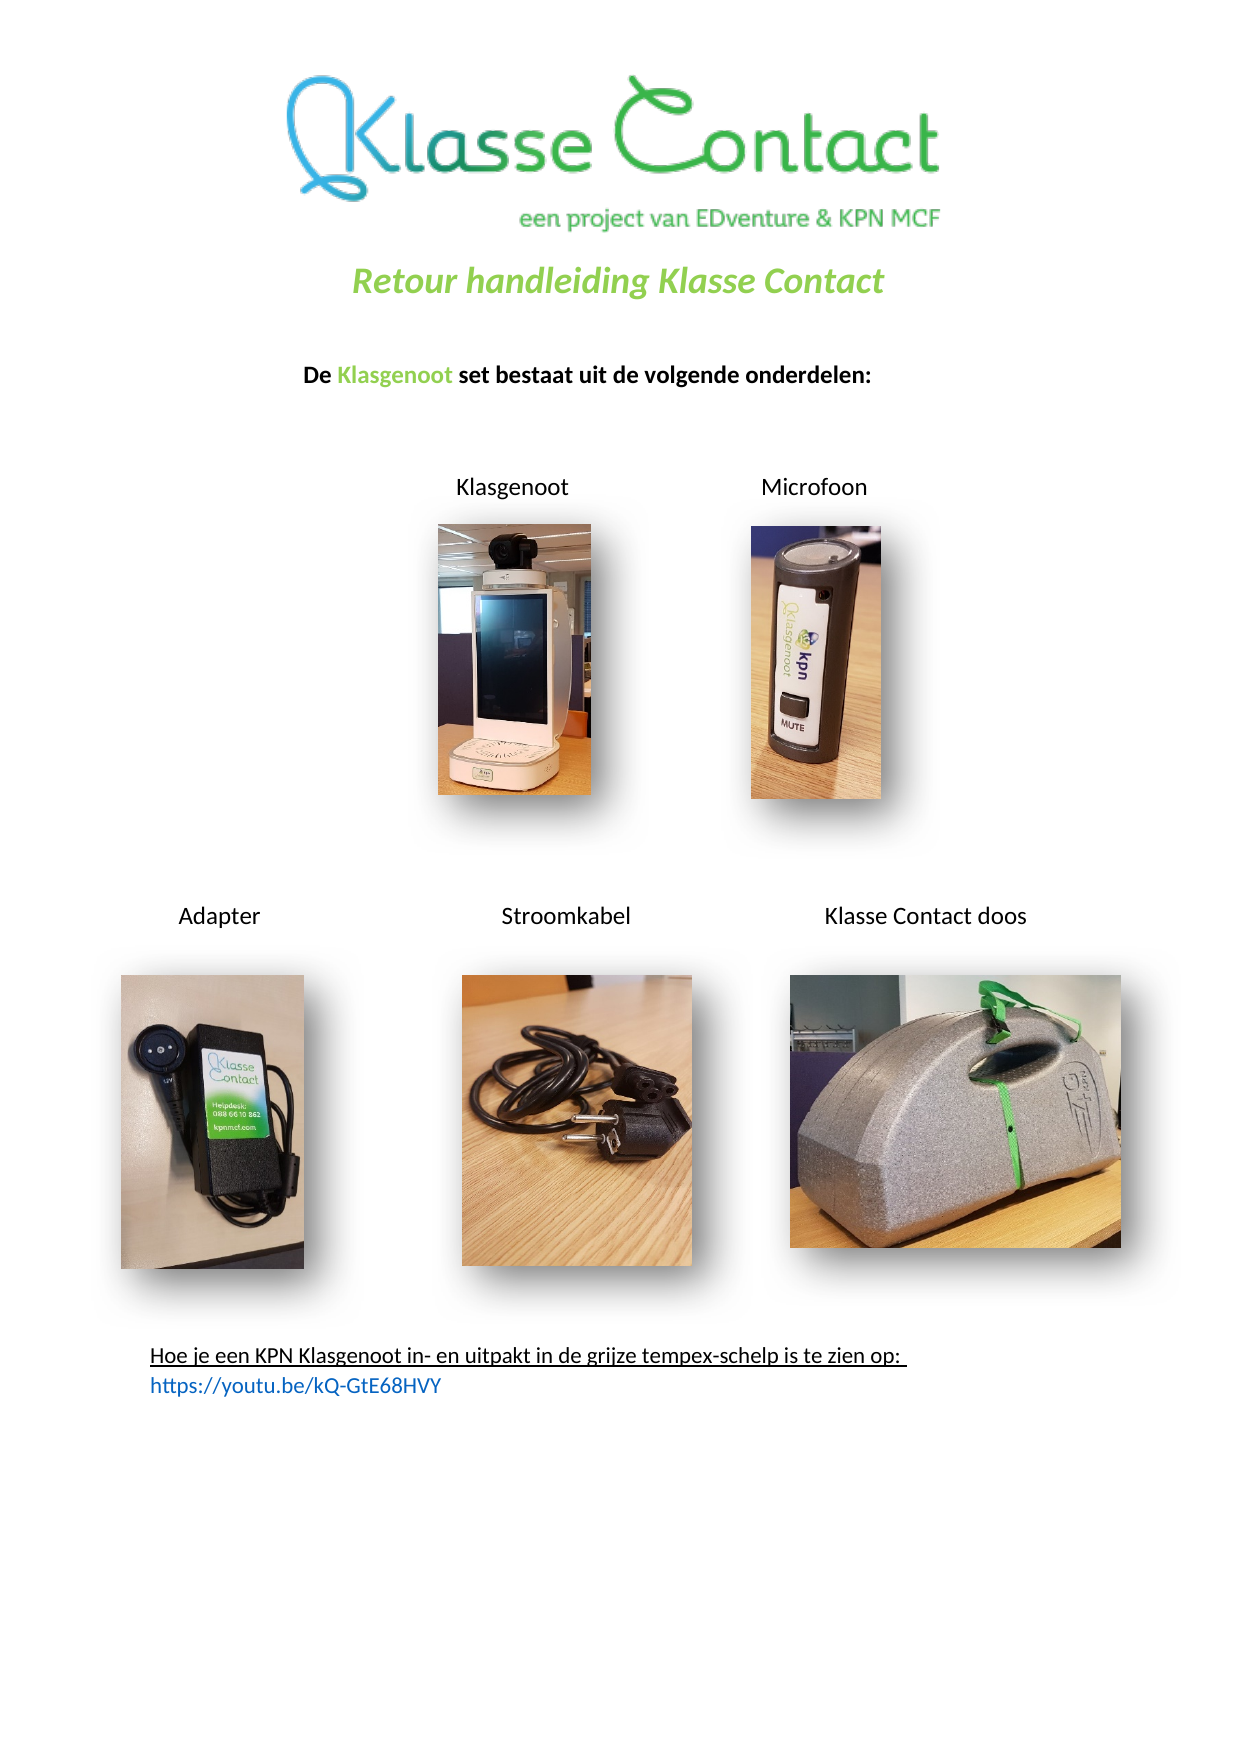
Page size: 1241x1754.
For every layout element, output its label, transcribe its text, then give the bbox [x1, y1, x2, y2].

picture [229, 32, 1011, 252]
picture [751, 526, 881, 799]
picture [438, 524, 591, 795]
text Adapter Stroomkabel Klasse Contact doos [150, 900, 1090, 930]
picture [790, 975, 1121, 1248]
picture [121, 975, 304, 1269]
picture [462, 975, 692, 1266]
list Klasgenoot Microfoon [410, 471, 1090, 502]
text Hoe je een KPN Klasgenoot in- en uitpakt in de grijze tempex-schelp is te zien op: https://youtu.be/kQ-GtE68HVY [150, 1341, 1090, 1399]
text De Klasgenoot set bestaat uit de volgende onderdelen: [150, 359, 1090, 453]
